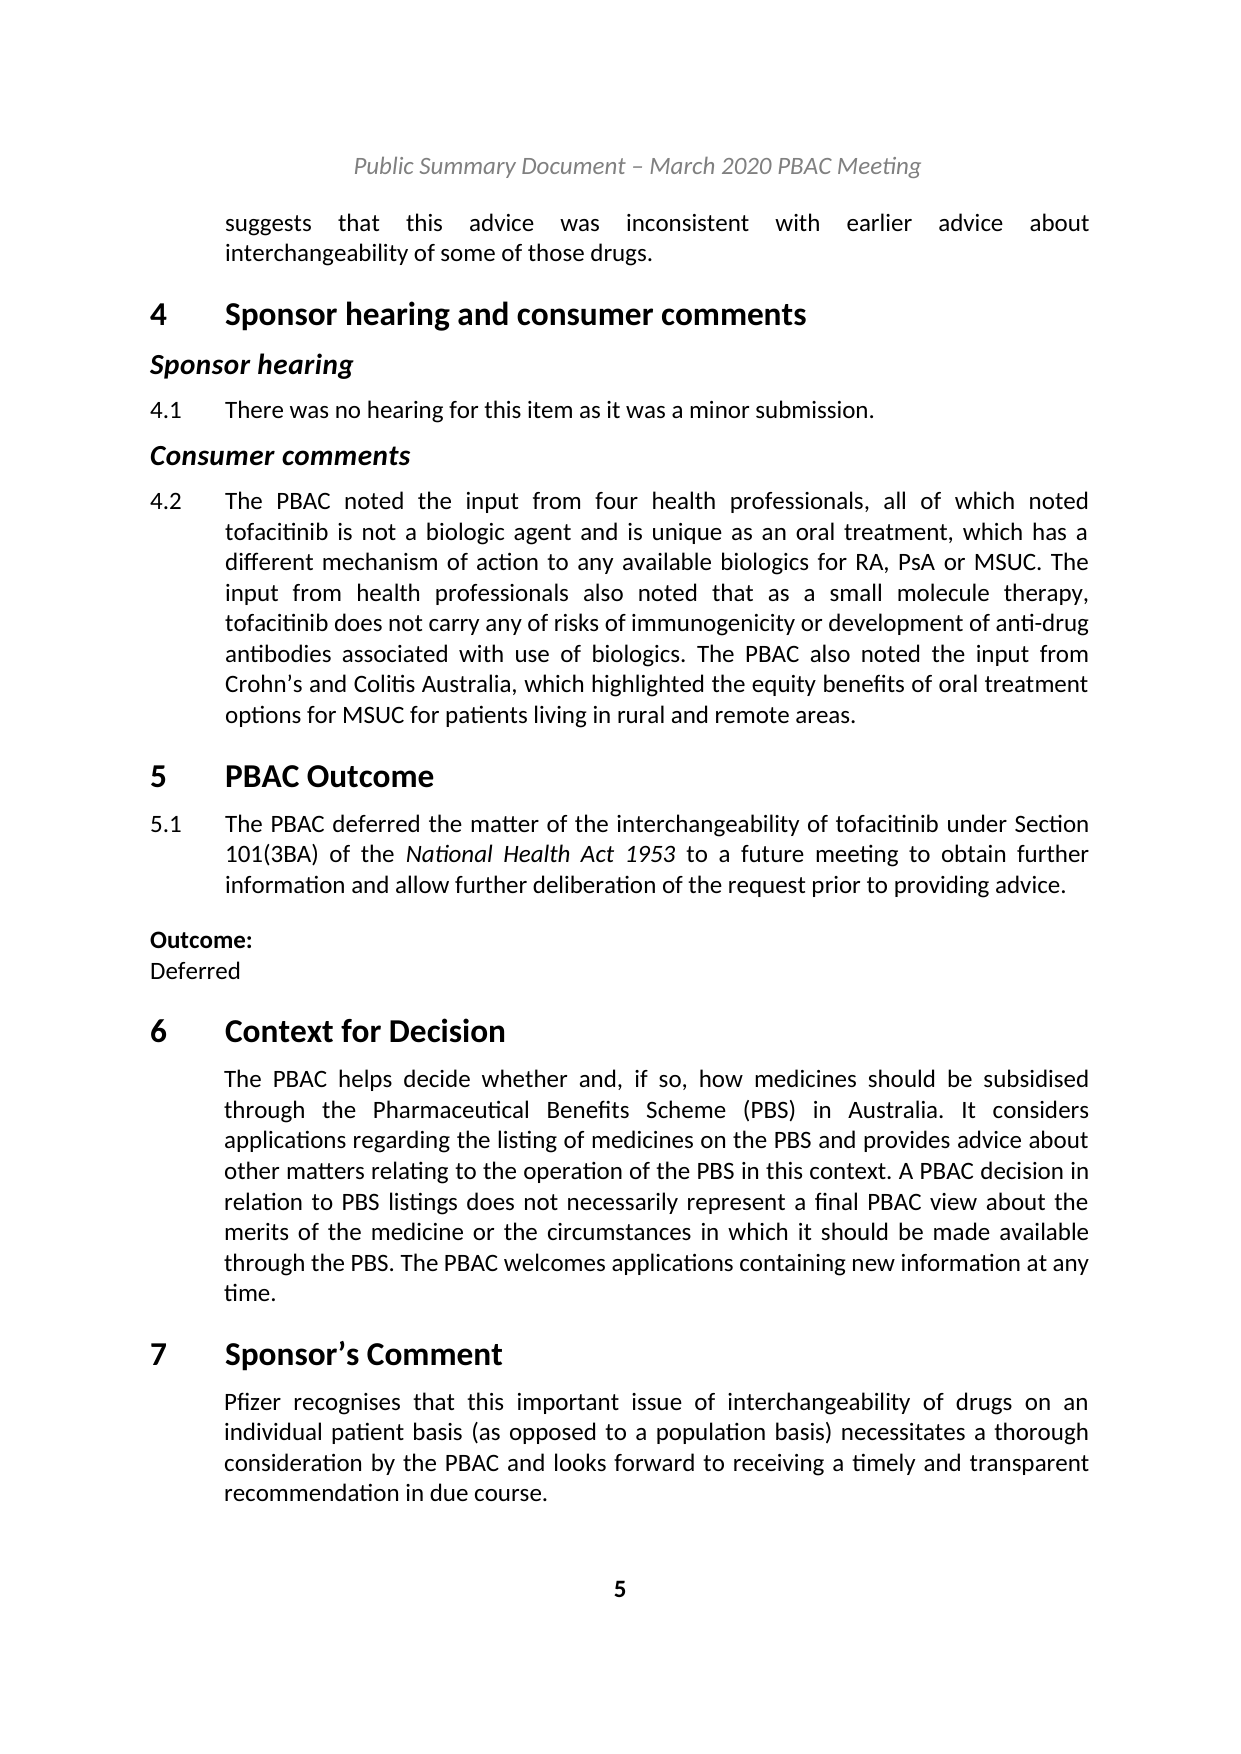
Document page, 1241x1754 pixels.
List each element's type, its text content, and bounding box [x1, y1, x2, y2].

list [150, 207, 1090, 268]
text Deferred [150, 955, 1090, 985]
list There was no hearing for this item as it was a minor submission. [150, 394, 1090, 425]
list The PBAC deferred the matter of the interchangeability of tofacitinib under Section 101(3BA) of the National Health Act 1953 to a future meeting to obtain further information and allow further deliberation of the request prior to providing advice. [150, 808, 1090, 899]
subtitle Sponsor hearing [150, 346, 1090, 382]
list The PBAC noted the input from four health professionals, all of which noted tofacitinib is not a biologic agent and is unique as an oral treatment, which has a different mechanism of action to any available biologics for RA, PsA or MSUC. The input from health professionals also noted that as a small molecule therapy, tofacitinib does not carry any of risks of immunogenicity or development of anti-drug antibodies associated with use of biologics. The PBAC also noted the input from Crohn’s and Colitis Australia, which highlighted the equity benefits of oral treatment options for MSUC for patients living in rural and remote areas. [150, 485, 1090, 729]
list Context for Decision [150, 1010, 1090, 1051]
subtitle PBAC Outcome [150, 754, 1090, 795]
subtitle Sponsor hearing and consumer comments [150, 293, 1090, 334]
text Pfizer recognises that this important issue of interchangeability of drugs on an individual patient basis (as opposed to a population basis) necessitates a thorough consideration by the PBAC and looks forward to receiving a timely and transparent recommendation in due course. [224, 1386, 1090, 1508]
list Sponsor’s Comment [150, 1333, 1090, 1373]
text The PBAC helps decide whether and, if so, how medicines should be subsidised through the Pharmaceutical Benefits Scheme (PBS) in Australia. It considers applications regarding the listing of medicines on the PBS and provides advice about other matters relating to the operation of the PBS in this context. A PBAC decision in relation to PBS listings does not necessarily represent a final PBAC view about the merits of the medicine or the circumstances in which it should be made available through the PBS. The PBAC welcomes applications containing new information at any time. [224, 1064, 1090, 1308]
subtitle Consumer comments [150, 437, 1090, 473]
text Outcome: [150, 924, 1090, 955]
